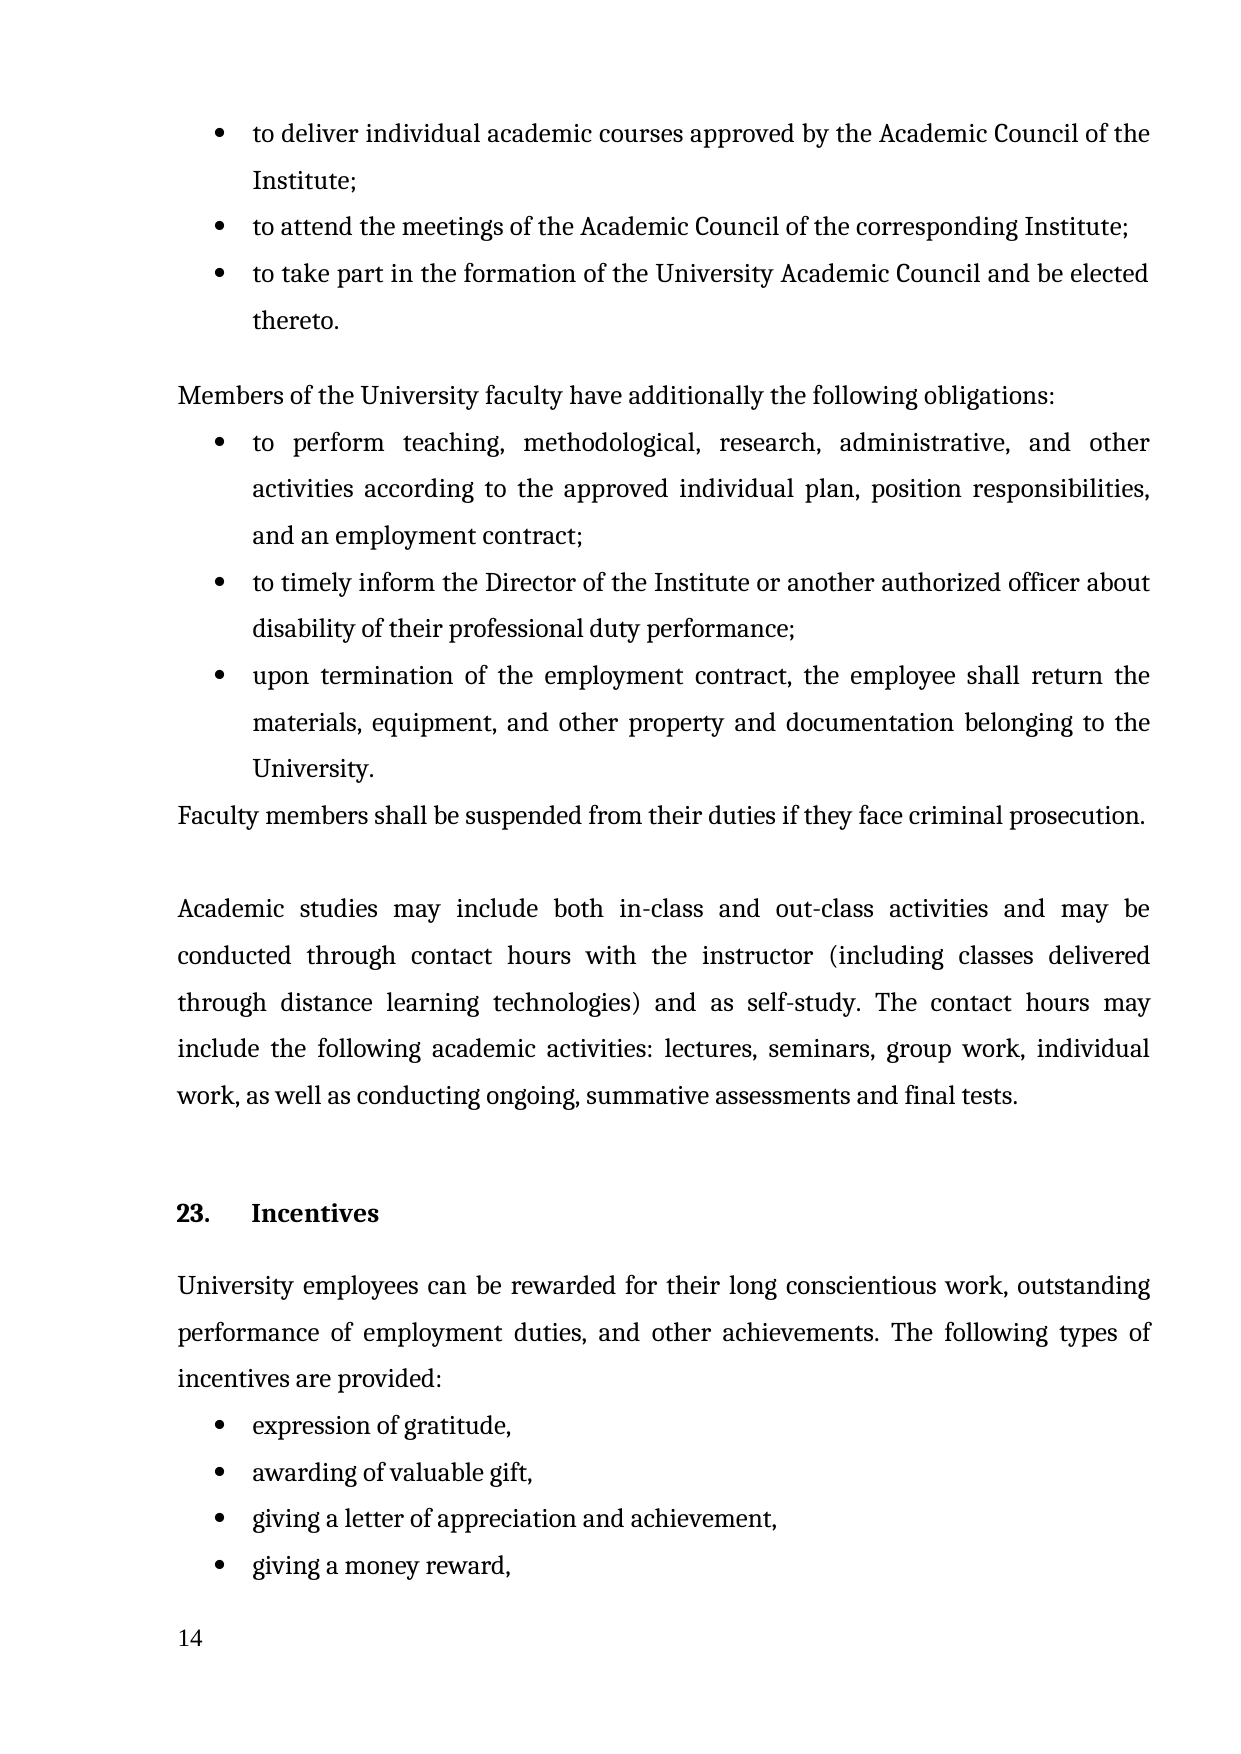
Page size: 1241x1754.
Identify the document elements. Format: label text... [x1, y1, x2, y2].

text Academic studies may include both in-class and out-class activities and may be conducted through contact hours with the instructor (including classes delivered through distance learning technologies) and as self-study. The contact hours may include the following academic activities: lectures, seminars, group work, individual work, as well as conducting ongoing, summative assessments and final tests. [177, 893, 1152, 1111]
list to timely inform the Director of the Institute or another authorized officer about disability of their professional duty performance; [215, 567, 1152, 645]
list awarding of valuable gift, [215, 1457, 1152, 1488]
list to perform teaching, methodological, research, administrative, and other activities according to the approved individual plan, position responsibilities, and an employment contract; [215, 427, 1152, 551]
list giving a letter of appreciation and achievement, [215, 1503, 1152, 1535]
list to take part in the formation of the University Academic Council and be elected thereto. [215, 258, 1152, 336]
text Members of the University faculty have additionally the following obligations: [177, 380, 1152, 411]
list to attend the meetings of the Academic Council of the corresponding Institute; [215, 211, 1152, 243]
list Incentives [176, 1198, 1152, 1230]
list upon termination of the employment contract, the employee shall return the materials, equipment, and other property and documentation belonging to the University. [215, 660, 1152, 785]
list expression of gratitude, [215, 1410, 1152, 1441]
list to deliver individual academic courses approved by the Academic Council of the Institute; [215, 118, 1152, 196]
text Faculty members shall be suspended from their duties if they face criminal prosecution. [177, 800, 1152, 831]
list giving a money reward, [215, 1550, 1152, 1581]
text University employees can be rewarded for their long conscientious work, outstanding performance of employment duties, and other achievements. The following types of incentives are provided: [177, 1270, 1152, 1395]
